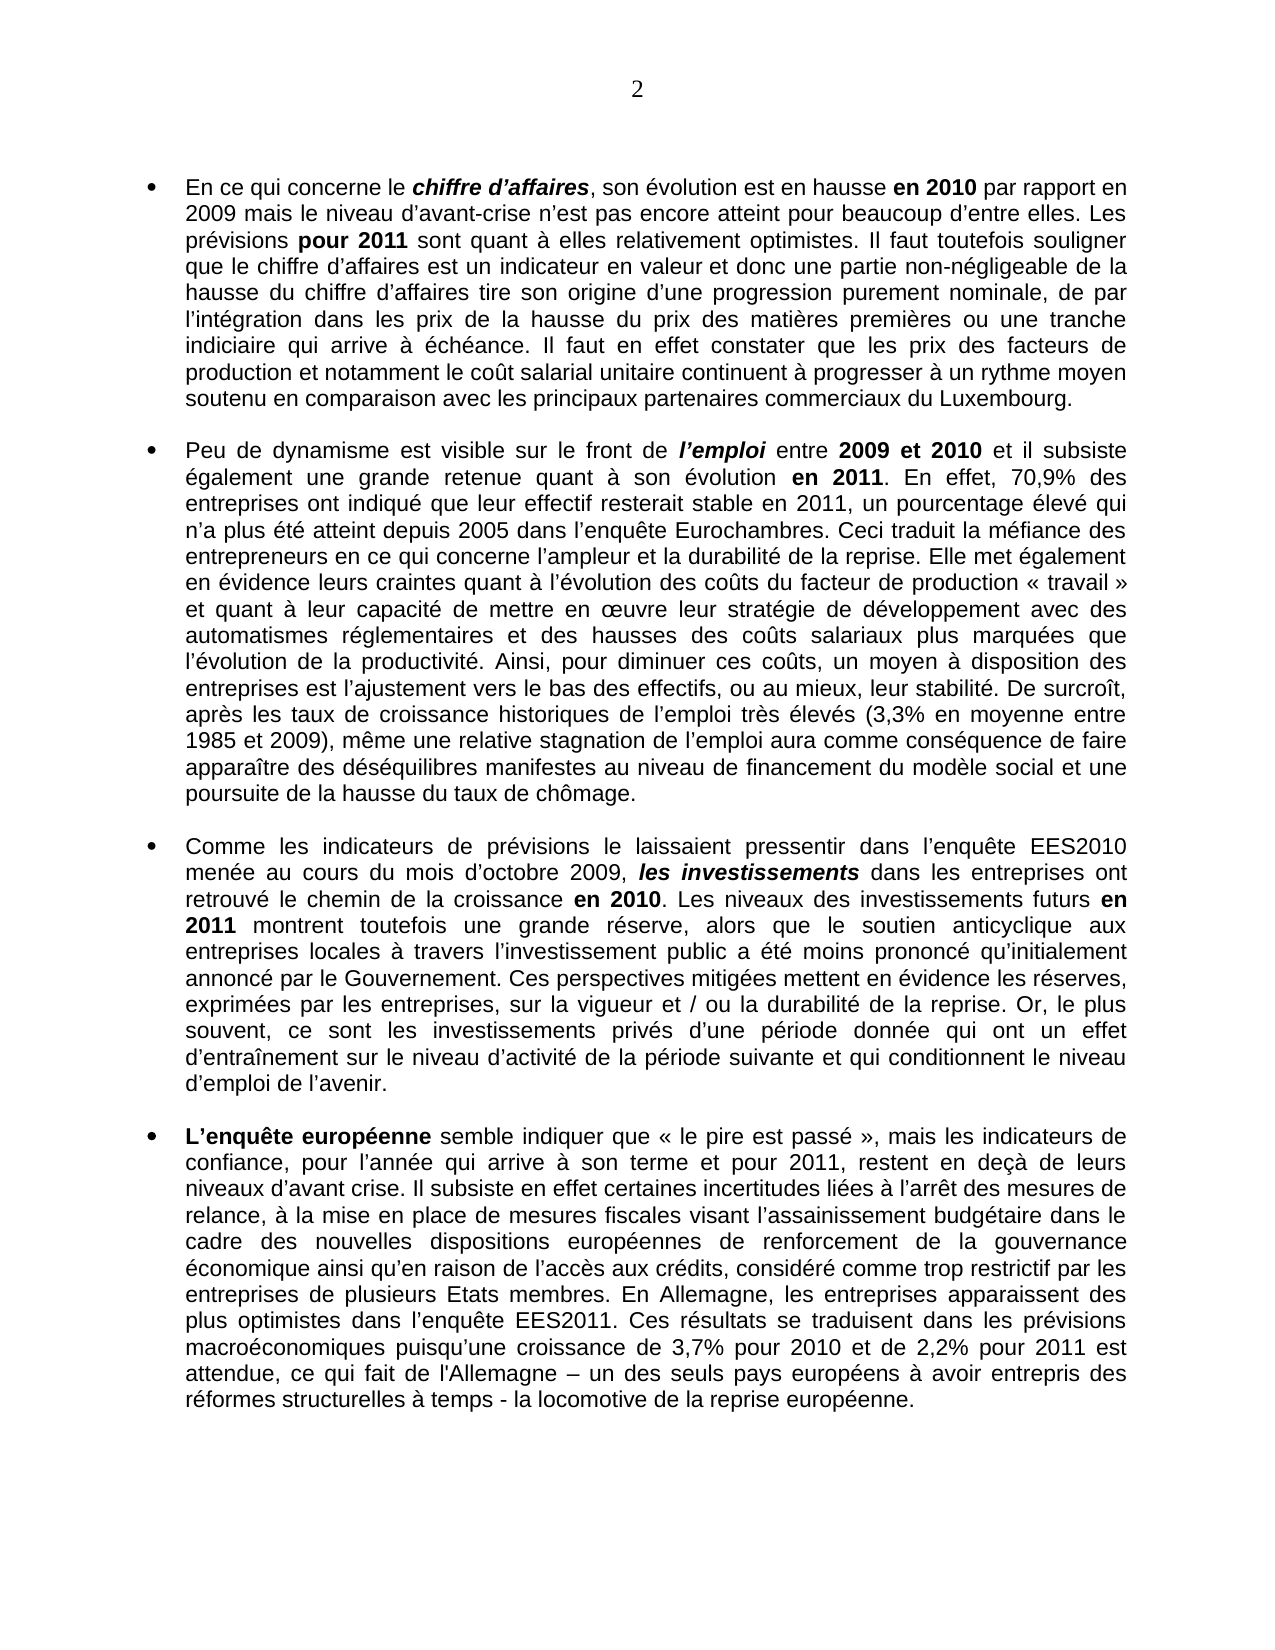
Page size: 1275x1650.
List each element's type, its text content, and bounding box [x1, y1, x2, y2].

list L’enquête européenne semble indiquer que « le pire est passé », mais les indicateurs de confiance, pour l’année qui arrive à son terme et pour 2011, restent en deçà de leurs niveaux d’avant crise. Il subsiste en effet certaines incertitudes liées à l’arrêt des mesures de relance, à la mise en place de mesures fiscales visant l’assainissement budgétaire dans le cadre des nouvelles dispositions européennes de renforcement de la gouvernance économique ainsi qu’en raison de l’accès aux crédits, considéré comme trop restrictif par les entreprises de plusieurs Etats membres. En Allemagne, les entreprises apparaissent des plus optimistes dans l’enquête EES2011. Ces résultats se traduisent dans les prévisions macroéconomiques puisqu’une croissance de 3,7% pour 2010 et de 2,2% pour 2011 est attendue, ce qui fait de l'Allemagne – un des seuls pays européens à avoir entrepris des réformes structurelles à temps - la locomotive de la reprise européenne. [148, 1123, 1127, 1413]
list En ce qui concerne le chiffre d’affaires, son évolution est en hausse en 2010 par rapport en 2009 mais le niveau d’avant-crise n’est pas encore atteint pour beaucoup d’entre elles. Les prévisions pour 2011 sont quant à elles relativement optimistes. Il faut toutefois souligner que le chiffre d’affaires est un indicateur en valeur et donc une partie non-négligeable de la hausse du chiffre d’affaires tire son origine d’une progression purement nominale, de par l’intégration dans les prix de la hausse du prix des matières premières ou une tranche indiciaire qui arrive à échéance. Il faut en effet constater que les prix des facteurs de production et notamment le coût salarial unitaire continuent à progresser à un rythme moyen soutenu en comparaison avec les principaux partenaires commerciaux du Luxembourg. [148, 174, 1127, 411]
list Peu de dynamisme est visible sur le front de l’emploi entre 2009 et 2010 et il subsiste également une grande retenue quant à son évolution en 2011. En effet, 70,9% des entreprises ont indiqué que leur effectif resterait stable en 2011, un pourcentage élevé qui n’a plus été atteint depuis 2005 dans l’enquête Eurochambres. Ceci traduit la méfiance des entrepreneurs en ce qui concerne l’ampleur et la durabilité de la reprise. Elle met également en évidence leurs craintes quant à l’évolution des coûts du facteur de production « travail » et quant à leur capacité de mettre en œuvre leur stratégie de développement avec des automatismes réglementaires et des hausses des coûts salariaux plus marquées que l’évolution de la productivité. Ainsi, pour diminuer ces coûts, un moyen à disposition des entreprises est l’ajustement vers le bas des effectifs, ou au mieux, leur stabilité. De surcroît, après les taux de croissance historiques de l’emploi très élevés (3,3% en moyenne entre 1985 et 2009), même une relative stagnation de l’emploi aura comme conséquence de faire apparaître des déséquilibres manifestes au niveau de financement du modèle social et une poursuite de la hausse du taux de chômage. [148, 437, 1127, 806]
list Comme les indicateurs de prévisions le laissaient pressentir dans l’enquête EES2010 menée au cours du mois d’octobre 2009, les investissements dans les entreprises ont retrouvé le chemin de la croissance en 2010. Les niveaux des investissements futurs en 2011 montrent toutefois une grande réserve, alors que le soutien anticyclique aux entreprises locales à travers l’investissement public a été moins prononcé qu’initialement annoncé par le Gouvernement. Ces perspectives mitigées mettent en évidence les réserves, exprimées par les entreprises, sur la vigueur et / ou la durabilité de la reprise. Or, le plus souvent, ce sont les investissements privés d’une période donnée qui ont un effet d’entraînement sur le niveau d’activité de la période suivante et qui conditionnent le niveau d’emploi de l’avenir. [148, 833, 1127, 1096]
